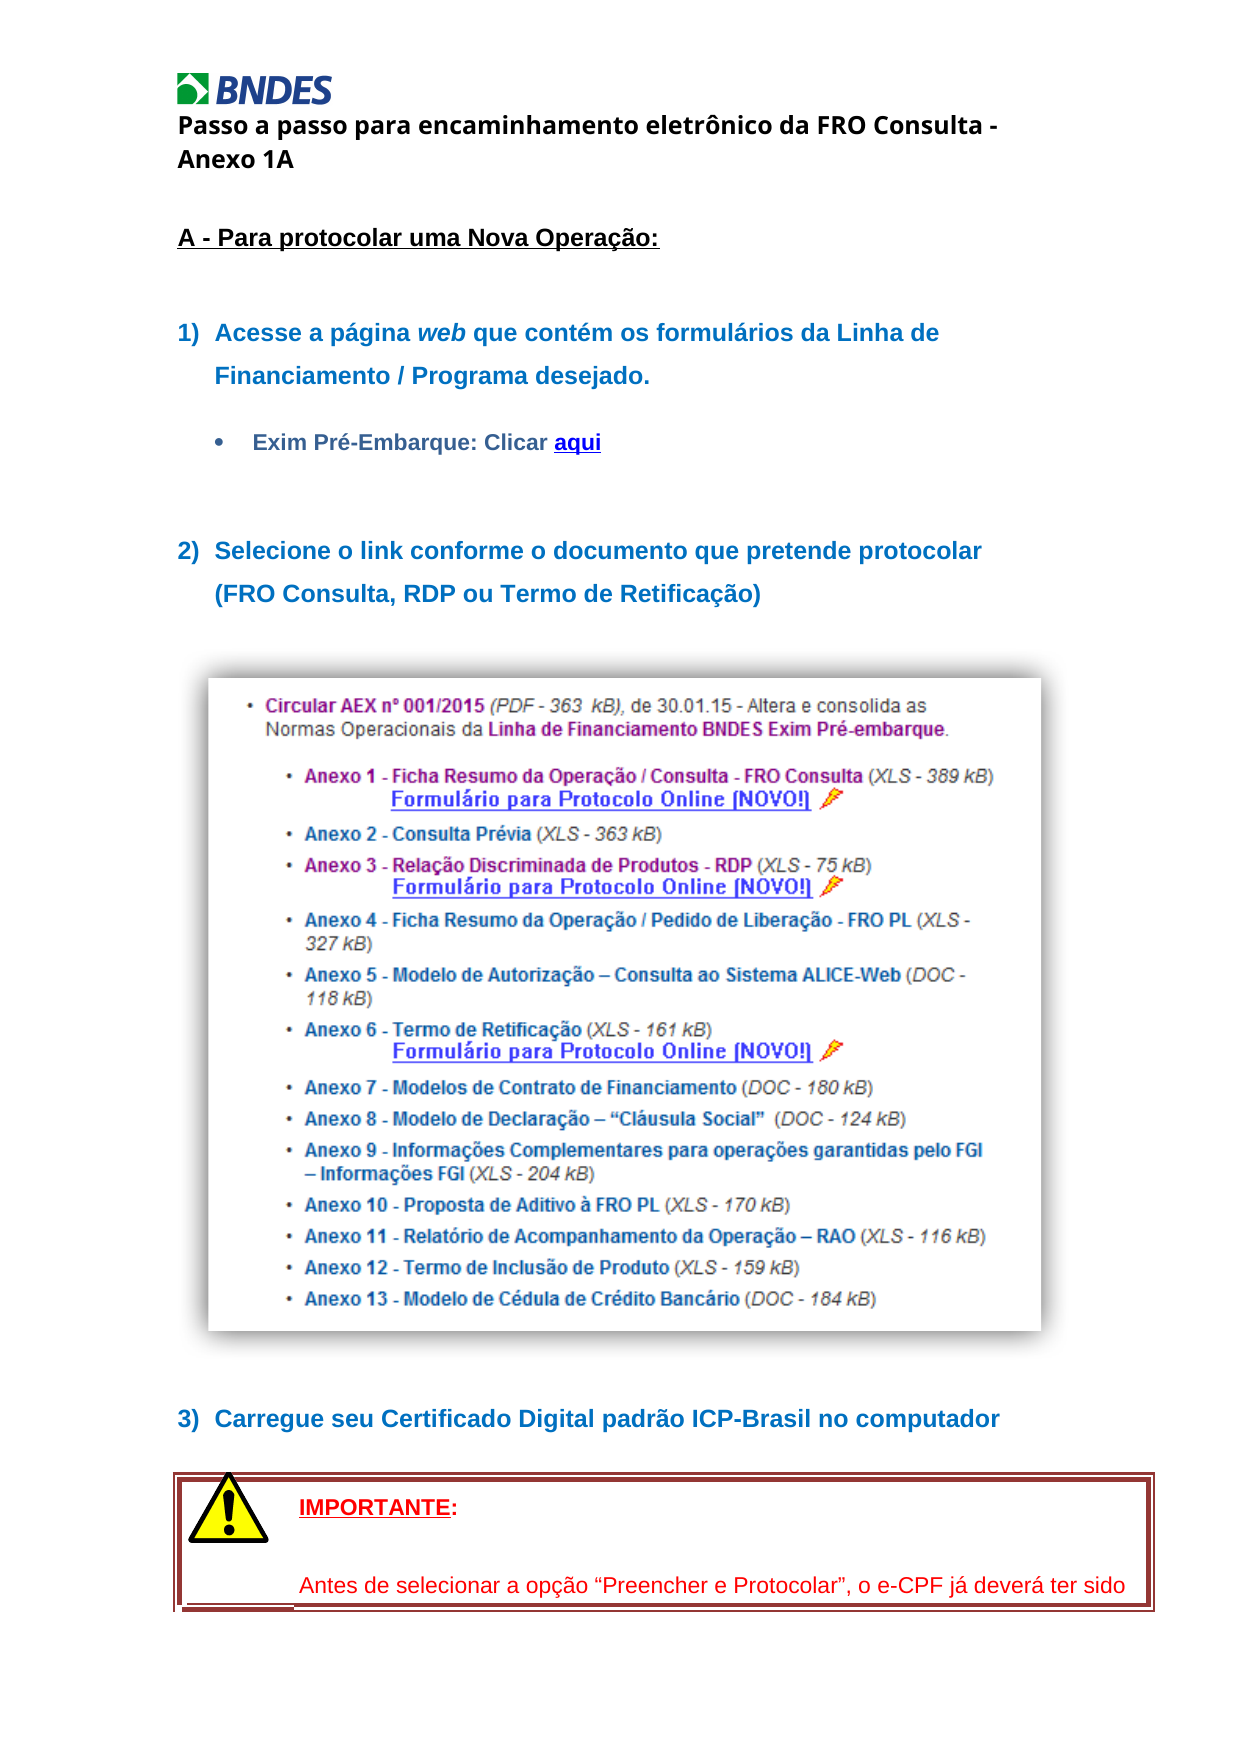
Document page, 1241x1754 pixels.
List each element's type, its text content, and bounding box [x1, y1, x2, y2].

picture [177, 73, 333, 106]
table_header [182, 1482, 294, 1602]
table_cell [294, 1545, 1146, 1602]
list Carregue seu Certificado Digital padrão ICP-Brasil no computador [177, 1404, 1063, 1433]
picture [208, 678, 1042, 1331]
list Exim Pré-Embarque: Clicar aqui [215, 429, 1063, 455]
list Acesse a página web que contém os formulários da Linha de Financiamento / Programa desejado. [177, 318, 1063, 389]
picture [188, 1472, 269, 1543]
subtitle A - Para protocolar uma Nova Operação: [177, 223, 1063, 251]
table_header IMPORTANTE: [294, 1482, 1146, 1545]
list Selecione o link conforme o documento que pretende protocolar (FRO Consulta, RDP ou Termo de Retificação) [177, 536, 1063, 608]
